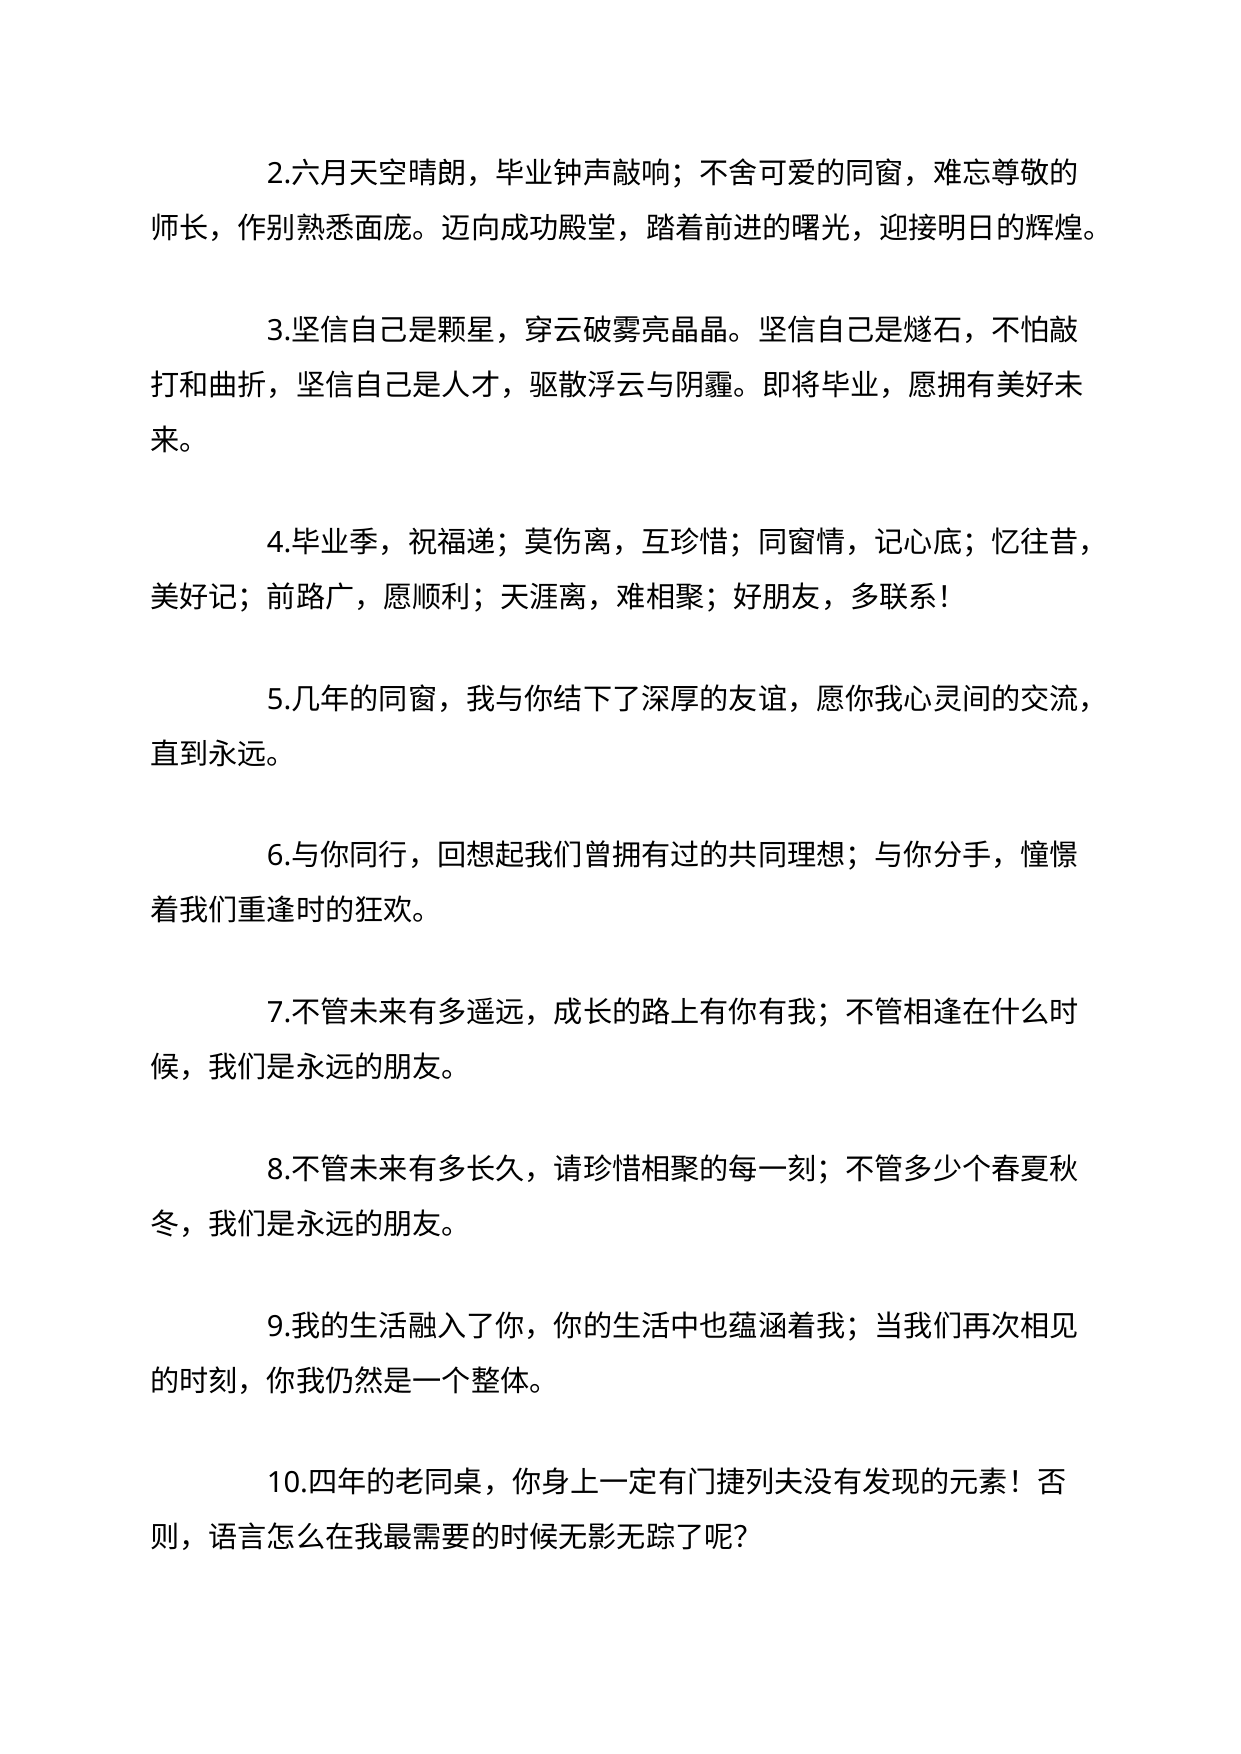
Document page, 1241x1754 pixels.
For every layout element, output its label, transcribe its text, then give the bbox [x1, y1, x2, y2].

text 7.不管未来有多遥远，成长的路上有你有我；不管相逢在什么时候，我们是永远的朋友。 [150, 989, 1090, 1086]
text 3.坚信自己是颗星，穿云破雾亮晶晶。坚信自己是燧石，不怕敲打和曲折，坚信自己是人才，驱散浮云与阴霾。即将毕业，愿拥有美好未来。 [150, 307, 1090, 459]
text 10.四年的老同桌，你身上一定有门捷列夫没有发现的元素！否则，语言怎么在我最需要的时候无影无踪了呢？ [150, 1459, 1090, 1556]
text 5.几年的同窗，我与你结下了深厚的友谊，愿你我心灵间的交流，直到永远。 [150, 675, 1090, 772]
text 9.我的生活融入了你，你的生活中也蕴涵着我；当我们再次相见的时刻，你我仍然是一个整体。 [150, 1302, 1090, 1399]
text 4.毕业季，祝福递；莫伤离，互珍惜；同窗情，记心底；忆往昔，美好记；前路广，愿顺利；天涯离，难相聚；好朋友，多联系！ [150, 518, 1090, 616]
text 8.不管未来有多长久，请珍惜相聚的每一刻；不管多少个春夏秋冬，我们是永远的朋友。 [150, 1146, 1090, 1243]
text 2.六月天空晴朗，毕业钟声敲响；不舍可爱的同窗，难忘尊敬的师长，作别熟悉面庞。迈向成功殿堂，踏着前进的曙光，迎接明日的辉煌。 [150, 150, 1090, 247]
text 6.与你同行，回想起我们曾拥有过的共同理想；与你分手，憧憬着我们重逢时的狂欢。 [150, 832, 1090, 929]
